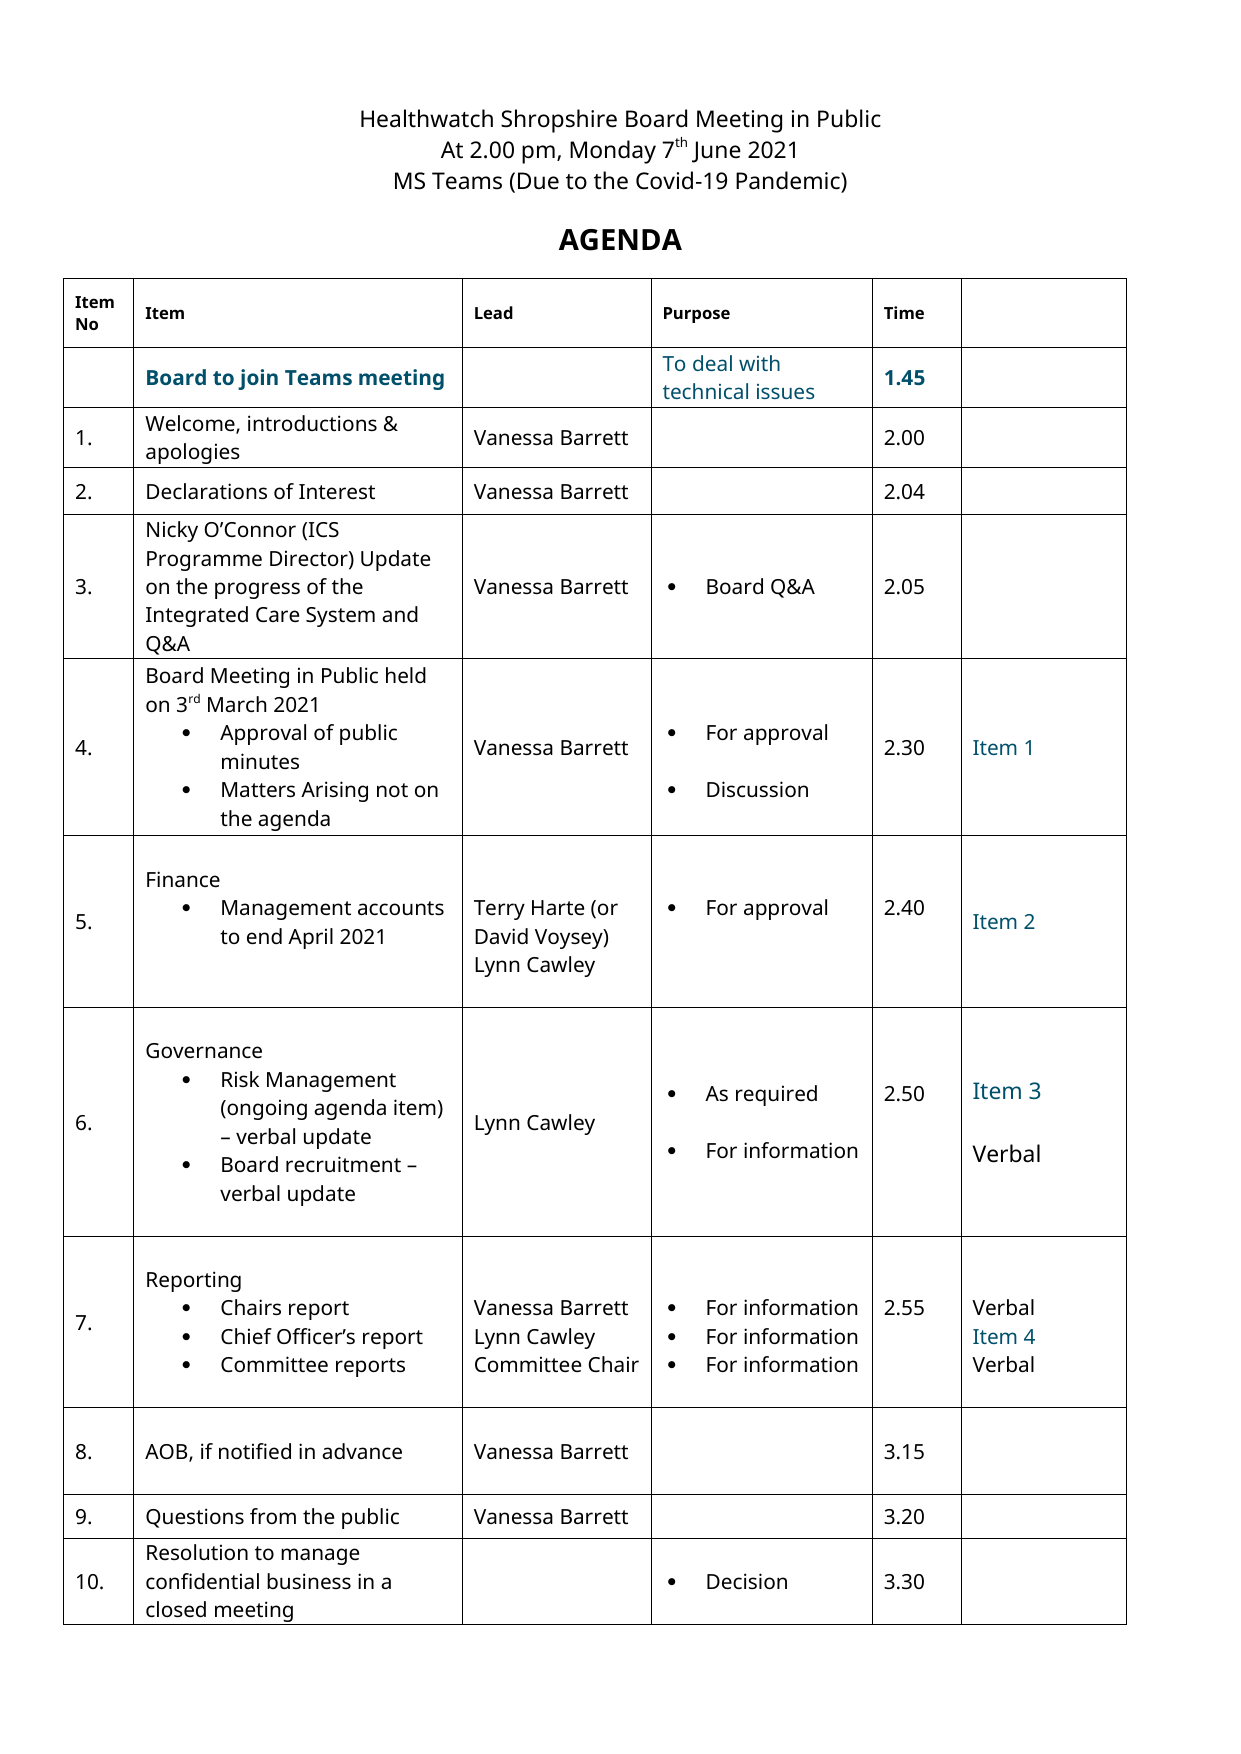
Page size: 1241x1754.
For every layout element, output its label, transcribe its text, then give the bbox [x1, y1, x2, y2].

table_cell [962, 468, 1126, 514]
table_cell [652, 1495, 872, 1537]
table_cell [463, 1539, 651, 1624]
table_cell Board Q&A [652, 515, 872, 657]
table_cell Finance Management accounts to end April 2021 [134, 836, 462, 1007]
table_cell Board Meeting in Public held on 3rd March 2021 Approval of public minutes Matters Arising not on the agenda [134, 659, 462, 835]
table_cell 4. [64, 659, 133, 835]
table_cell [962, 408, 1126, 467]
table_cell Vanessa Barrett [463, 468, 651, 514]
table_cell [652, 1408, 872, 1494]
table_cell For approval [652, 836, 872, 1007]
table_cell Item 3 Verbal [962, 1008, 1126, 1236]
table_cell [962, 515, 1126, 657]
table_cell Vanessa Barrett [463, 659, 651, 835]
table_cell 2.00 [873, 408, 961, 467]
table_cell Decision [652, 1539, 872, 1624]
table_cell 3.20 [873, 1495, 961, 1537]
table_cell Verbal Item 4 Verbal [962, 1237, 1126, 1407]
table_cell Nicky O’Connor (ICS Programme Director) Update on the progress of the Integrated Care System and Q&A [134, 515, 462, 657]
table_cell 2.50 [873, 1008, 961, 1236]
table_cell 2.05 [873, 515, 961, 657]
table_cell [64, 348, 133, 407]
table_cell Resolution to manage confidential business in a closed meeting [134, 1539, 462, 1624]
table_cell AOB, if notified in advance [134, 1408, 462, 1494]
table_cell 2.04 [873, 468, 961, 514]
table_cell [962, 1539, 1126, 1624]
table_cell Welcome, introductions & apologies [134, 408, 462, 467]
text Healthwatch Shropshire Board Meeting in Public [75, 103, 1165, 134]
table_cell Vanessa Barrett [463, 1495, 651, 1537]
table_header Purpose [652, 279, 872, 347]
table_cell To deal with technical issues [652, 348, 872, 407]
table_header Lead [463, 279, 651, 347]
table_cell Vanessa Barrett [463, 408, 651, 467]
table_cell 3. [64, 515, 133, 657]
table_cell Item 2 [962, 836, 1126, 1007]
table_header [962, 279, 1126, 347]
table_header Time [873, 279, 961, 347]
table_cell 2. [64, 468, 133, 514]
text AGENDA [75, 219, 1165, 259]
table_cell Terry Harte (or David Voysey) Lynn Cawley [463, 836, 651, 1007]
table_cell 1.45 [873, 348, 961, 407]
table_cell 2.40 [873, 836, 961, 1007]
text At 2.00 pm, Monday 7th June 2021 [75, 134, 1165, 165]
table_cell 1. [64, 408, 133, 467]
table_cell 3.30 [873, 1539, 961, 1624]
table_cell Vanessa Barrett [463, 1408, 651, 1494]
table_cell [463, 348, 651, 407]
table_cell 8. [64, 1408, 133, 1494]
table_cell Lynn Cawley [463, 1008, 651, 1236]
table_header Item [134, 279, 462, 347]
table_cell Vanessa Barrett [463, 515, 651, 657]
table_cell [962, 1495, 1126, 1537]
table_cell Board to join Teams meeting [134, 348, 462, 407]
table_cell Governance Risk Management (ongoing agenda item) – verbal update Board recruitment – verbal update [134, 1008, 462, 1236]
table_cell 2.55 [873, 1237, 961, 1407]
table_cell For information For information For information [652, 1237, 872, 1407]
table_cell 9. [64, 1495, 133, 1537]
table_cell Item 1 [962, 659, 1126, 835]
table_header Item No [64, 279, 133, 347]
table_cell [962, 1408, 1126, 1494]
table_cell 7. [64, 1237, 133, 1407]
table_cell 6. [64, 1008, 133, 1236]
table_cell Questions from the public [134, 1495, 462, 1537]
table_cell 3.15 [873, 1408, 961, 1494]
table_cell Vanessa Barrett Lynn Cawley Committee Chair [463, 1237, 651, 1407]
table_cell Declarations of Interest [134, 468, 462, 514]
table_cell 2.30 [873, 659, 961, 835]
table_cell [652, 408, 872, 467]
table_cell [962, 348, 1126, 407]
table_cell As required For information [652, 1008, 872, 1236]
text MS Teams (Due to the Covid-19 Pandemic) [75, 165, 1165, 196]
table_cell [652, 468, 872, 514]
table_cell Reporting Chairs report Chief Officer’s report Committee reports [134, 1237, 462, 1407]
table_cell 10. [64, 1539, 133, 1624]
table_cell For approval Discussion [652, 659, 872, 835]
table_cell 5. [64, 836, 133, 1007]
